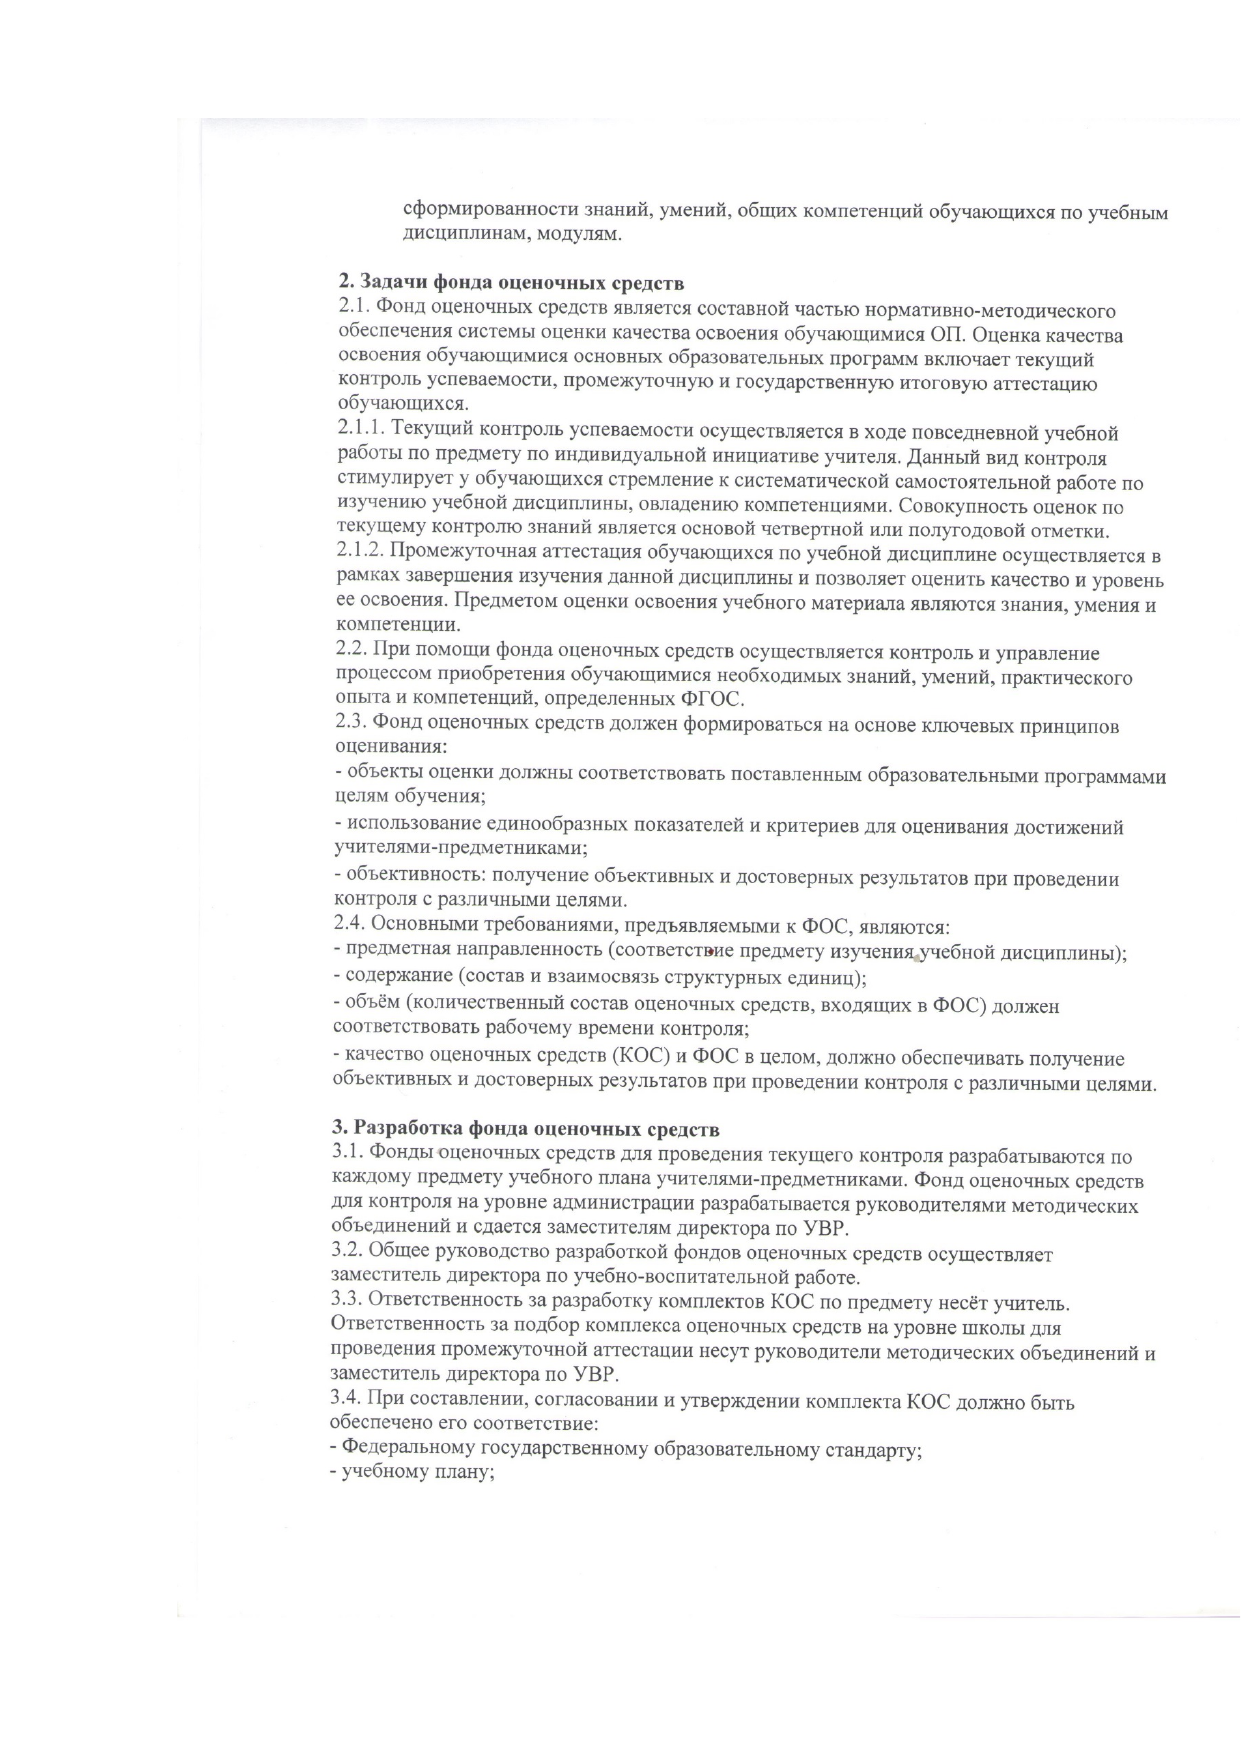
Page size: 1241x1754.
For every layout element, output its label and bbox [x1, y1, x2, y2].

picture [177, 118, 1241, 1622]
